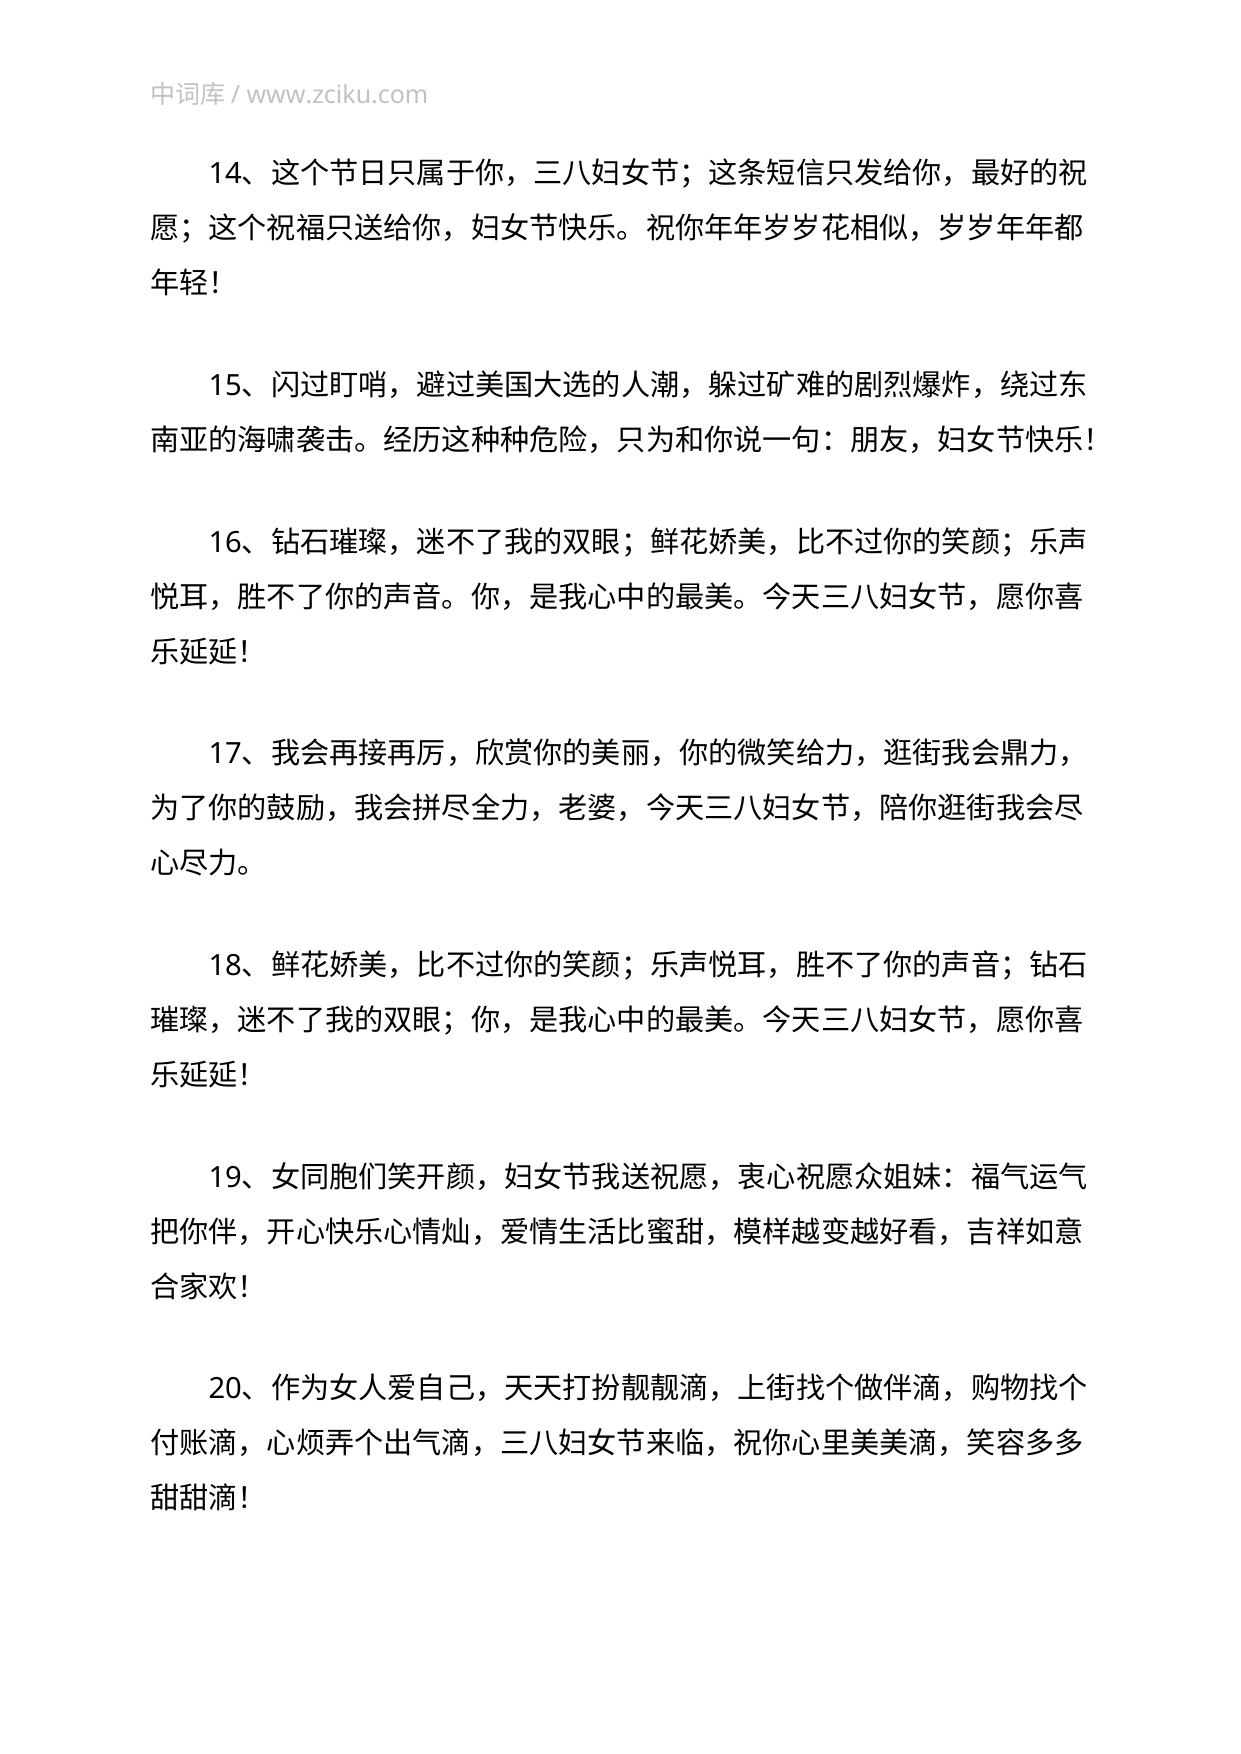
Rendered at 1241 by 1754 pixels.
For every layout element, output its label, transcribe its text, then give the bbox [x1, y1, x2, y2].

text 14、这个节日只属于你，三八妇女节；这条短信只发给你，最好的祝愿；这个祝福只送给你，妇女节快乐。祝你年年岁岁花相似，岁岁年年都年轻！ [150, 150, 1090, 302]
text 20、作为女人爱自己，天天打扮靓靓滴，上街找个做伴滴，购物找个付账滴，心烦弄个出气滴，三八妇女节来临，祝你心里美美滴，笑容多多甜甜滴！ [150, 1365, 1090, 1517]
text 15、闪过盯哨，避过美国大选的人潮，躲过矿难的剧烈爆炸，绕过东南亚的海啸袭击。经历这种种危险，只为和你说一句：朋友，妇女节快乐！ [150, 362, 1090, 459]
text 18、鲜花娇美，比不过你的笑颜；乐声悦耳，胜不了你的声音；钻石璀璨，迷不了我的双眼；你，是我心中的最美。今天三八妇女节，愿你喜乐延延！ [150, 942, 1090, 1094]
text 17、我会再接再厉，欣赏你的美丽，你的微笑给力，逛街我会鼎力，为了你的鼓励，我会拼尽全力，老婆，今天三八妇女节，陪你逛街我会尽心尽力。 [150, 730, 1090, 882]
text 16、钻石璀璨，迷不了我的双眼；鲜花娇美，比不过你的笑颜；乐声悦耳，胜不了你的声音。你，是我心中的最美。今天三八妇女节，愿你喜乐延延！ [150, 518, 1090, 671]
text 19、女同胞们笑开颜，妇女节我送祝愿，衷心祝愿众姐妹：福气运气把你伴，开心快乐心情灿，爱情生活比蜜甜，模样越变越好看，吉祥如意合家欢！ [150, 1153, 1090, 1306]
